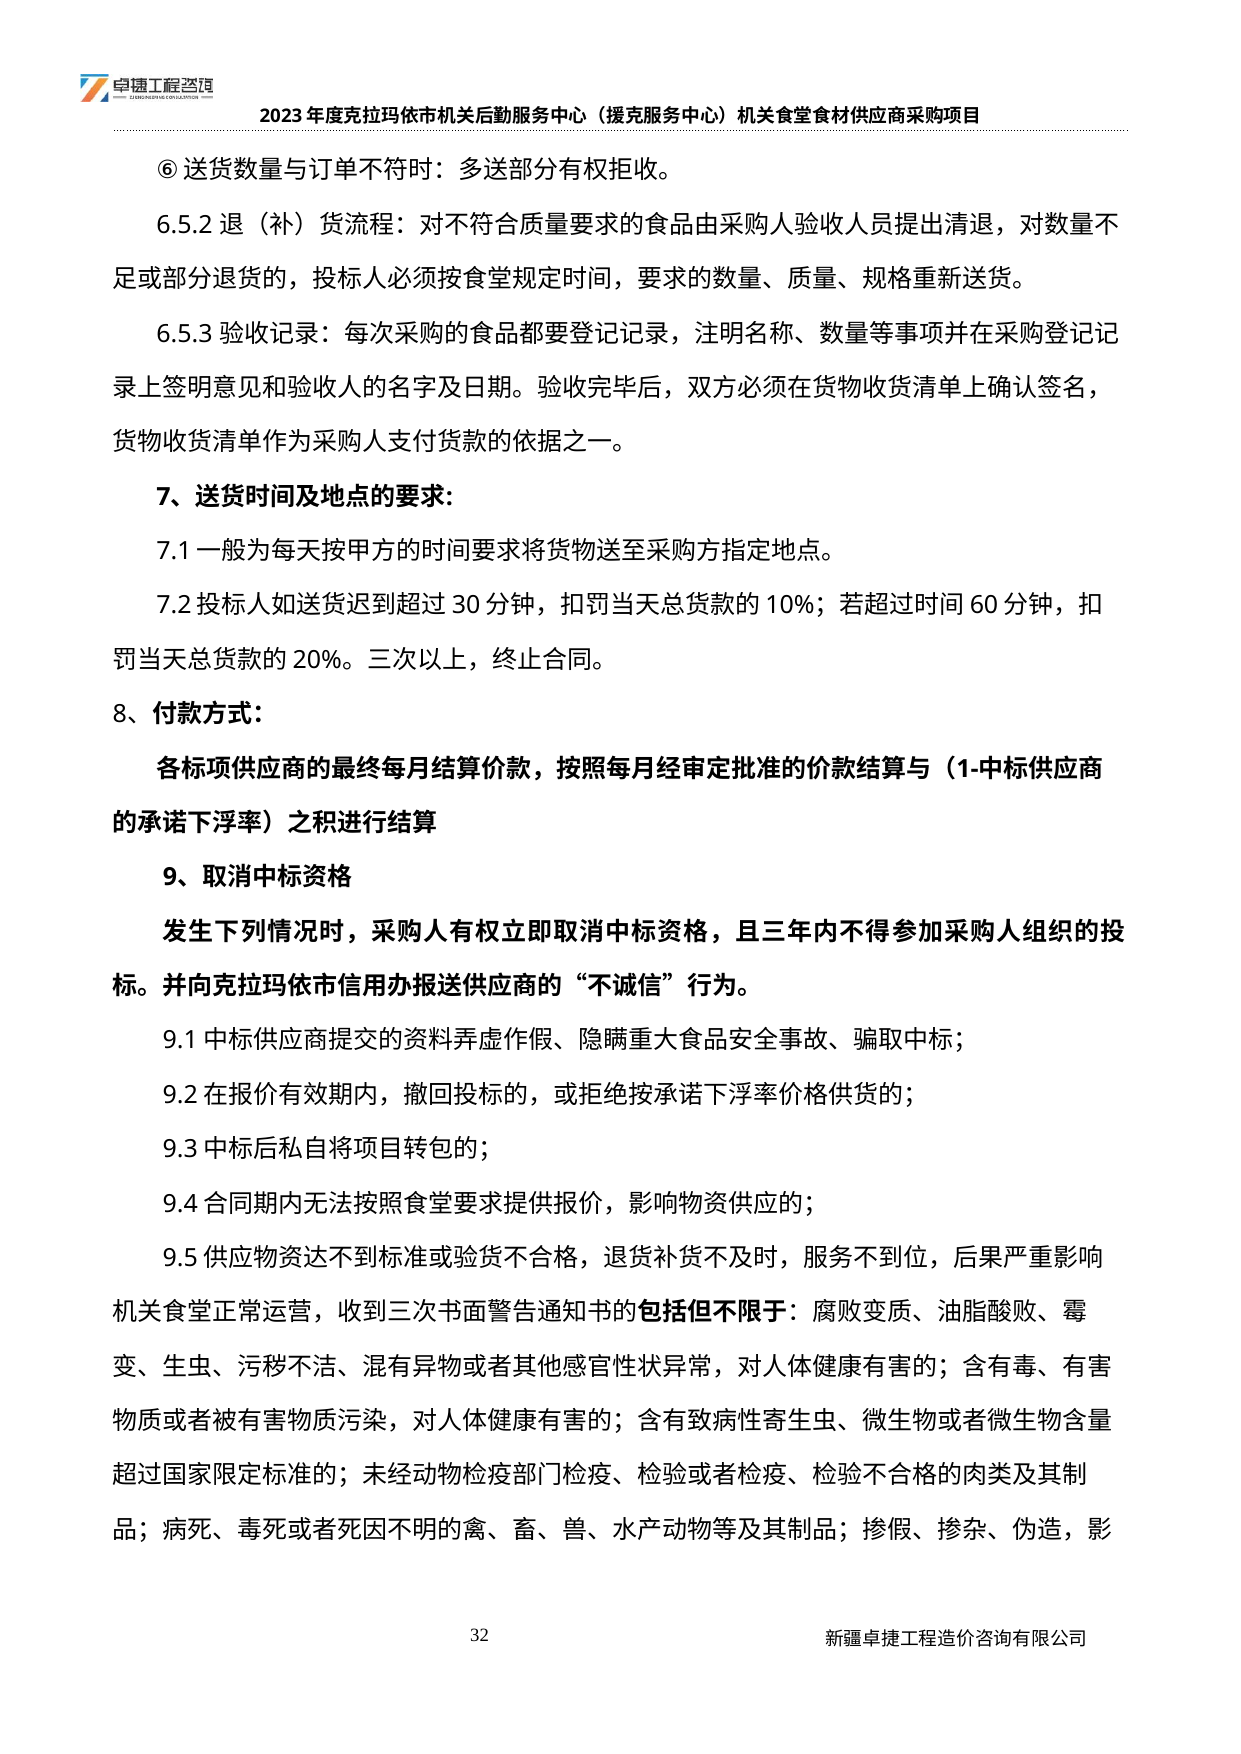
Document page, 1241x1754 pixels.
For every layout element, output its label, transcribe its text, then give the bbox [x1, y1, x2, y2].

list 9.1中标供应商提交的资料弄虚作假、隐瞒重大食品安全事故、骗取中标； [112, 1020, 1128, 1056]
text ⑥送货数量与订单不符时：多送部分有权拒收。 [112, 150, 1128, 186]
text 各标项供应商的最终每月结算价款，按照每月经审定批准的价款结算与（1-中标供应商的承诺下浮率）之积进行结算 [112, 748, 1128, 839]
list 9.2在报价有效期内，撤回投标的，或拒绝按承诺下浮率价格供货的； [112, 1074, 1128, 1111]
list 9、取消中标资格 [112, 857, 1128, 893]
picture [80, 74, 213, 102]
text 7.2投标人如送货迟到超过30分钟，扣罚当天总货款的10%；若超过时间60分钟，扣罚当天总货款的20%。三次以上，终止合同。 [112, 585, 1128, 676]
text 6.5.3 验收记录：每次采购的食品都要登记记录，注明名称、数量等事项并在采购登记记录上签明意见和验收人的名字及日期。验收完毕后，双方必须在货物收货清单上确认签名，货物收货清单作为采购人支付货款的依据之一。 [112, 313, 1128, 458]
text 7.1一般为每天按甲方的时间要求将货物送至采购方指定地点。 [112, 531, 1128, 567]
text 6.5.2 退（补）货流程：对不符合质量要求的食品由采购人验收人员提出清退，对数量不足或部分退货的，投标人必须按食堂规定时间，要求的数量、质量、规格重新送货。 [112, 204, 1128, 295]
text 7、送货时间及地点的要求: [112, 476, 1128, 512]
list 9.4合同期内无法按照食堂要求提供报价，影响物资供应的； [112, 1183, 1128, 1219]
list 付款方式： [112, 694, 1128, 730]
text 发生下列情况时，采购人有权立即取消中标资格，且三年内不得参加采购人组织的投标。并向克拉玛依市信用办报送供应商的“不诚信”行为。 [112, 911, 1128, 1002]
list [112, 1292, 1128, 1546]
list 9.3中标后私自将项目转包的； [112, 1129, 1128, 1165]
list 9.5供应物资达不到标准或验货不合格，退货补货不及时，服务不到位，后果严重影响 [112, 1237, 1128, 1274]
